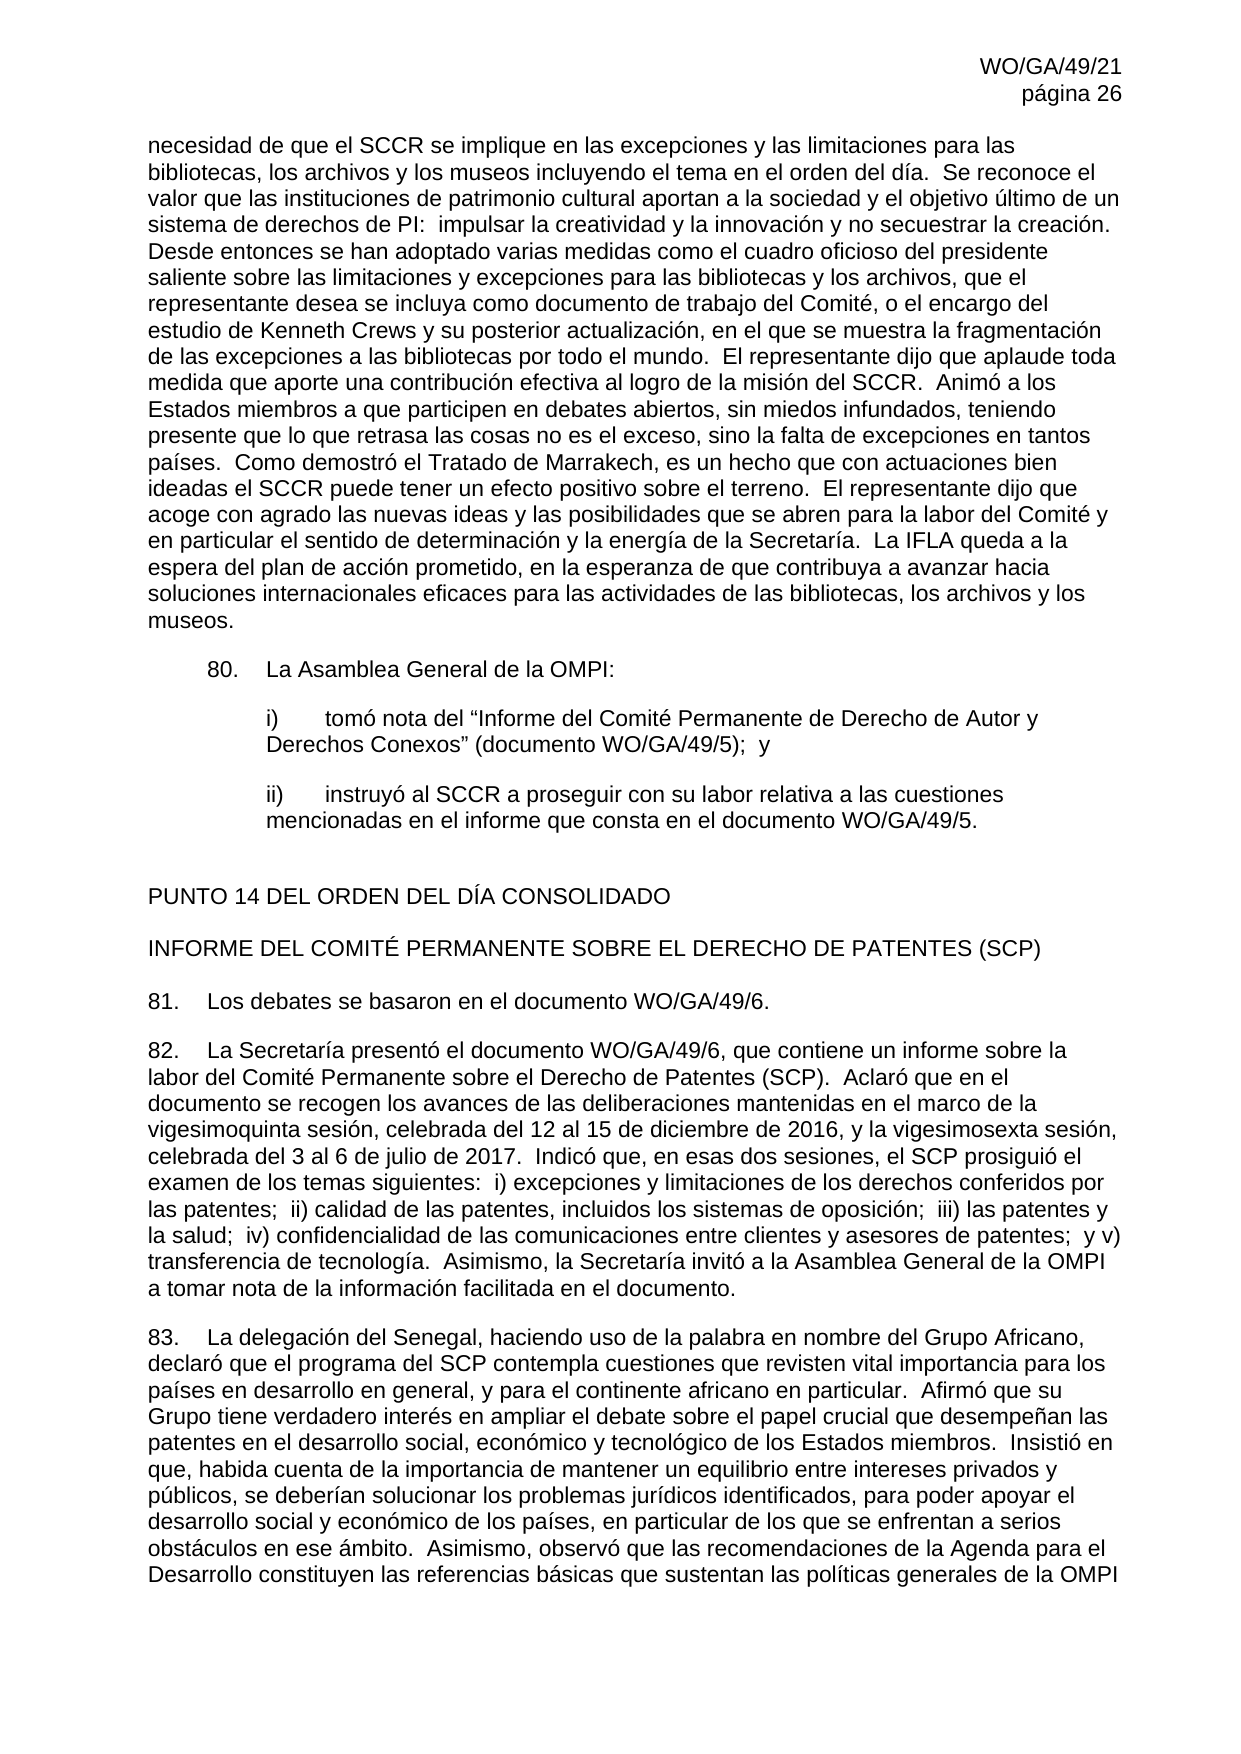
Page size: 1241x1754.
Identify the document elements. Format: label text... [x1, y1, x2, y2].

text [148, 1324, 1122, 1587]
text La Asamblea General de la OMPI: [207, 656, 1122, 682]
text La Secretaría presentó el documento WO/GA/49/6, que contiene un informe sobre la labor del Comité Permanente sobre el Derecho de Patentes (SCP). Aclaró que en el documento se recogen los avances de las deliberaciones mantenidas en el marco de la vigesimoquinta sesión, celebrada del 12 al 15 de diciembre de 2016, y la vigesimosexta sesión, celebrada del 3 al 6 de julio de 2017. Indicó que, en esas dos sesiones, el SCP prosiguió el examen de los temas siguientes: i) excepciones y limitaciones de los derechos conferidos por las patentes; ii) calidad de las patentes, incluidos los sistemas de oposición; iii) las patentes y la salud; iv) confidencialidad de las comunicaciones entre clientes y asesores de patentes; y v) transferencia de tecnología. Asimismo, la Secretaría invitó a la Asamblea General de la OMPI a tomar nota de la información facilitada en el documento. [148, 1037, 1122, 1301]
list i) tomó nota del “Informe del Comité Permanente de Derecho de Autor y Derechos Conexos” (documento WO/GA/49/5); y [266, 705, 1122, 758]
list PUNTO 14 DEL ORDEN DEL DÍA CONSOLIDADO [148, 883, 1122, 909]
text INFORME DEL COMITÉ PERMANENTE SOBRE EL DERECHO DE PATENTES (SCP) [148, 935, 1122, 962]
list ii) instruyó al SCCR a proseguir con su labor relativa a las cuestiones mencionadas en el informe que consta en el documento WO/GA/49/5. [266, 781, 1122, 833]
text Los debates se basaron en el documento WO/GA/49/6. [148, 988, 1122, 1014]
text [148, 132, 1122, 633]
